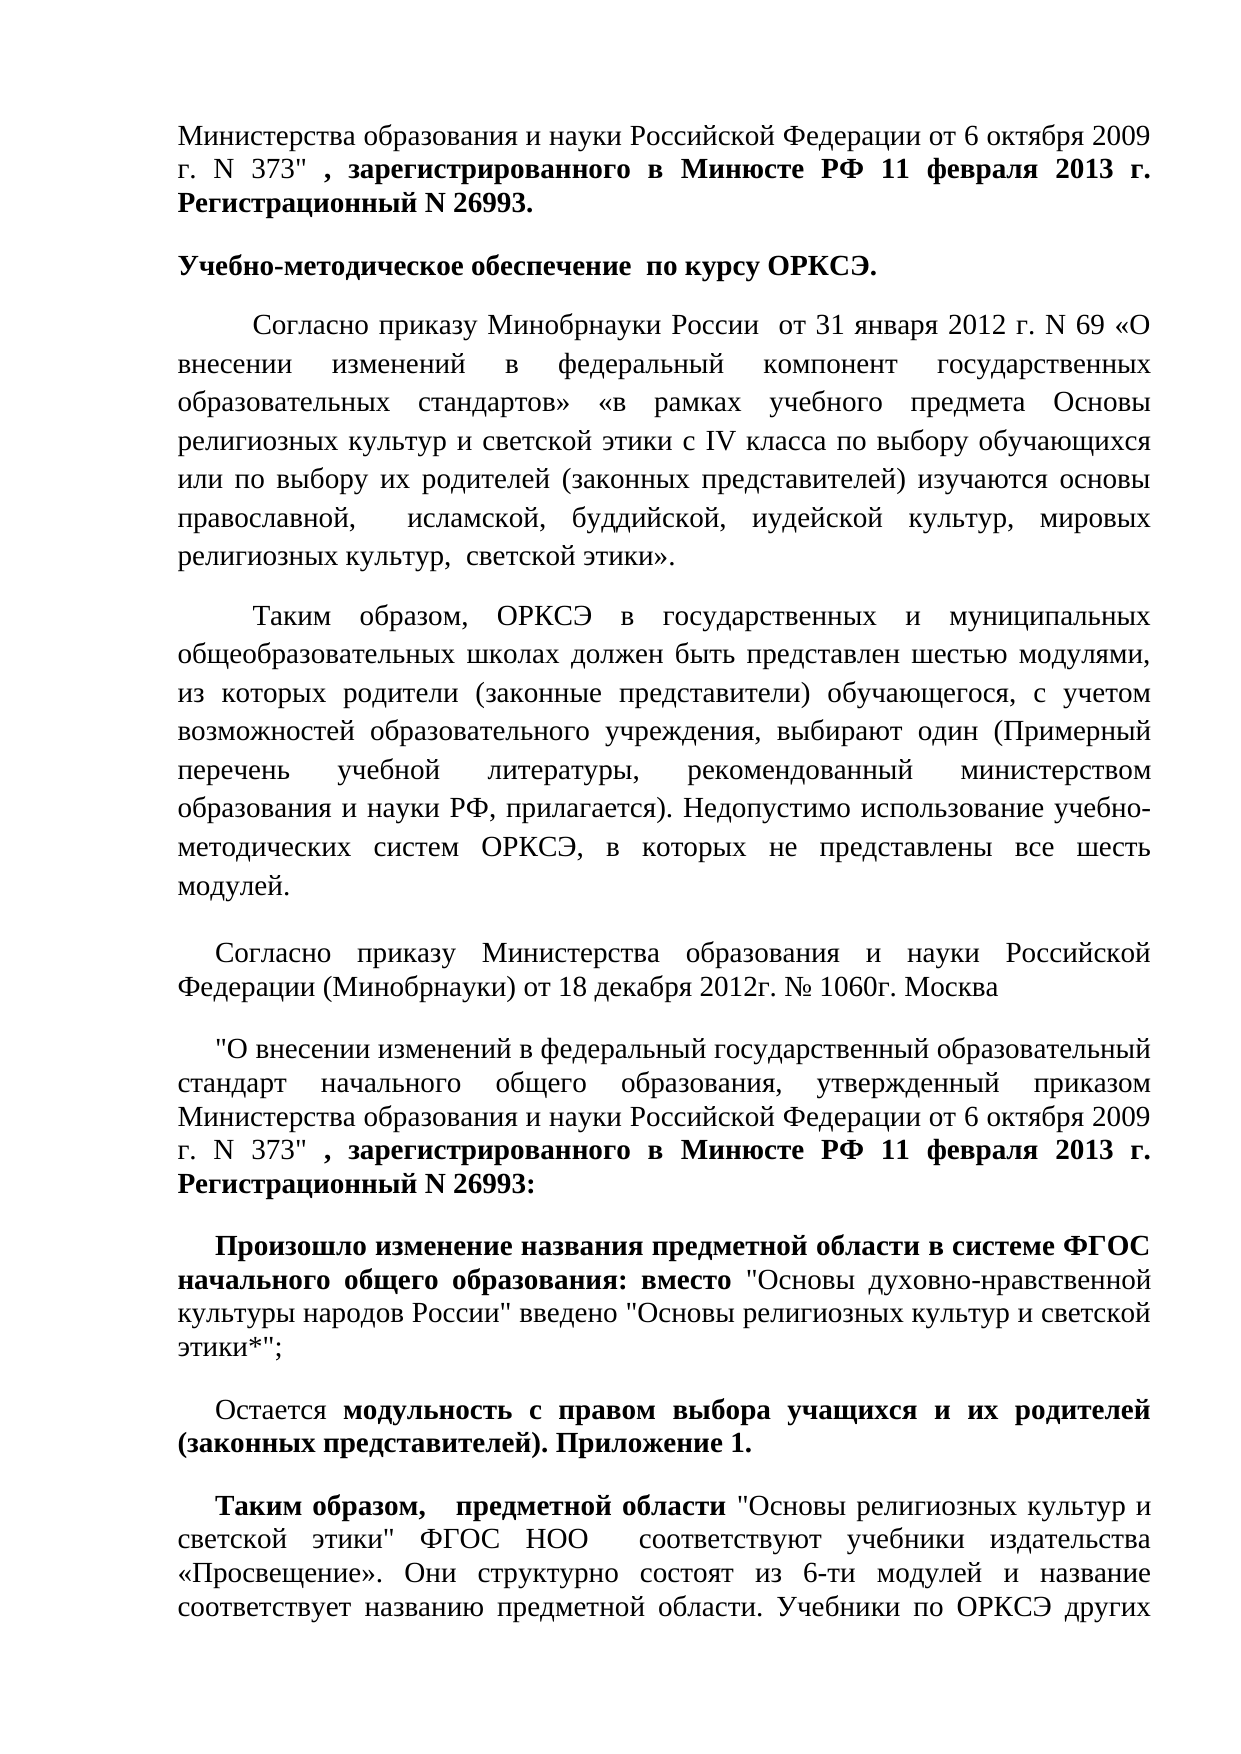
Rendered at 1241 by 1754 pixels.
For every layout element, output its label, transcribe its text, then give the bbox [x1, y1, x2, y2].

text Учебно-методическое обеспечение по курсу ОРКСЭ. [177, 248, 1152, 281]
text Произошло изменение названия предметной области в системе ФГОС начального общего образования: вместо "Основы духовно-нравственной культуры народов России" введено "Основы религиозных культур и светской этики*"; [177, 1228, 1152, 1363]
text Таким образом, ОРКСЭ в государственных и муниципальных общеобразовательных школах должен быть представлен шестью модулями, из которых родители (законные представители) обучающегося, с учетом возможностей образовательного учреждения, выбирают один (Примерный перечень учебной литературы, рекомендованный министерством образования и науки РФ, прилагается). Недопустимо использование учебно-методических систем ОРКСЭ, в которых не представлены все шесть модулей. [177, 598, 1152, 901]
text Остается модульность с правом выбора учащихся и их родителей (законных представителей). Приложение 1. [177, 1392, 1152, 1459]
text Согласно приказу Министерства образования и науки Российской Федерации (Минобрнауки) от 18 декабря 2012г. № 1060г. Москва [177, 935, 1152, 1002]
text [177, 1488, 1152, 1622]
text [177, 118, 1152, 219]
text Согласно приказу Минобрнауки России от 31 января . N 69 «О внесении изменений в федеральный компонент государственных образовательных стандартов» «в рамках учебного предмета Основы религиозных культур и светской этики с IV класса по выбору обучающихся или по выбору их родителей (законных представителей) изучаются основы православной, исламской, буддийской, иудейской культур, мировых религиозных культур, светской этики». [177, 307, 1152, 572]
text "О внесении изменений в федеральный государственный образовательный стандарт начального общего образования, утвержденный приказом Министерства образования и науки Российской Федерации от 6 октября 2009 г. N 373" , зарегистрированного в Минюсте РФ 11 февраля 2013 г. Регистрационный N 26993: [177, 1032, 1152, 1199]
